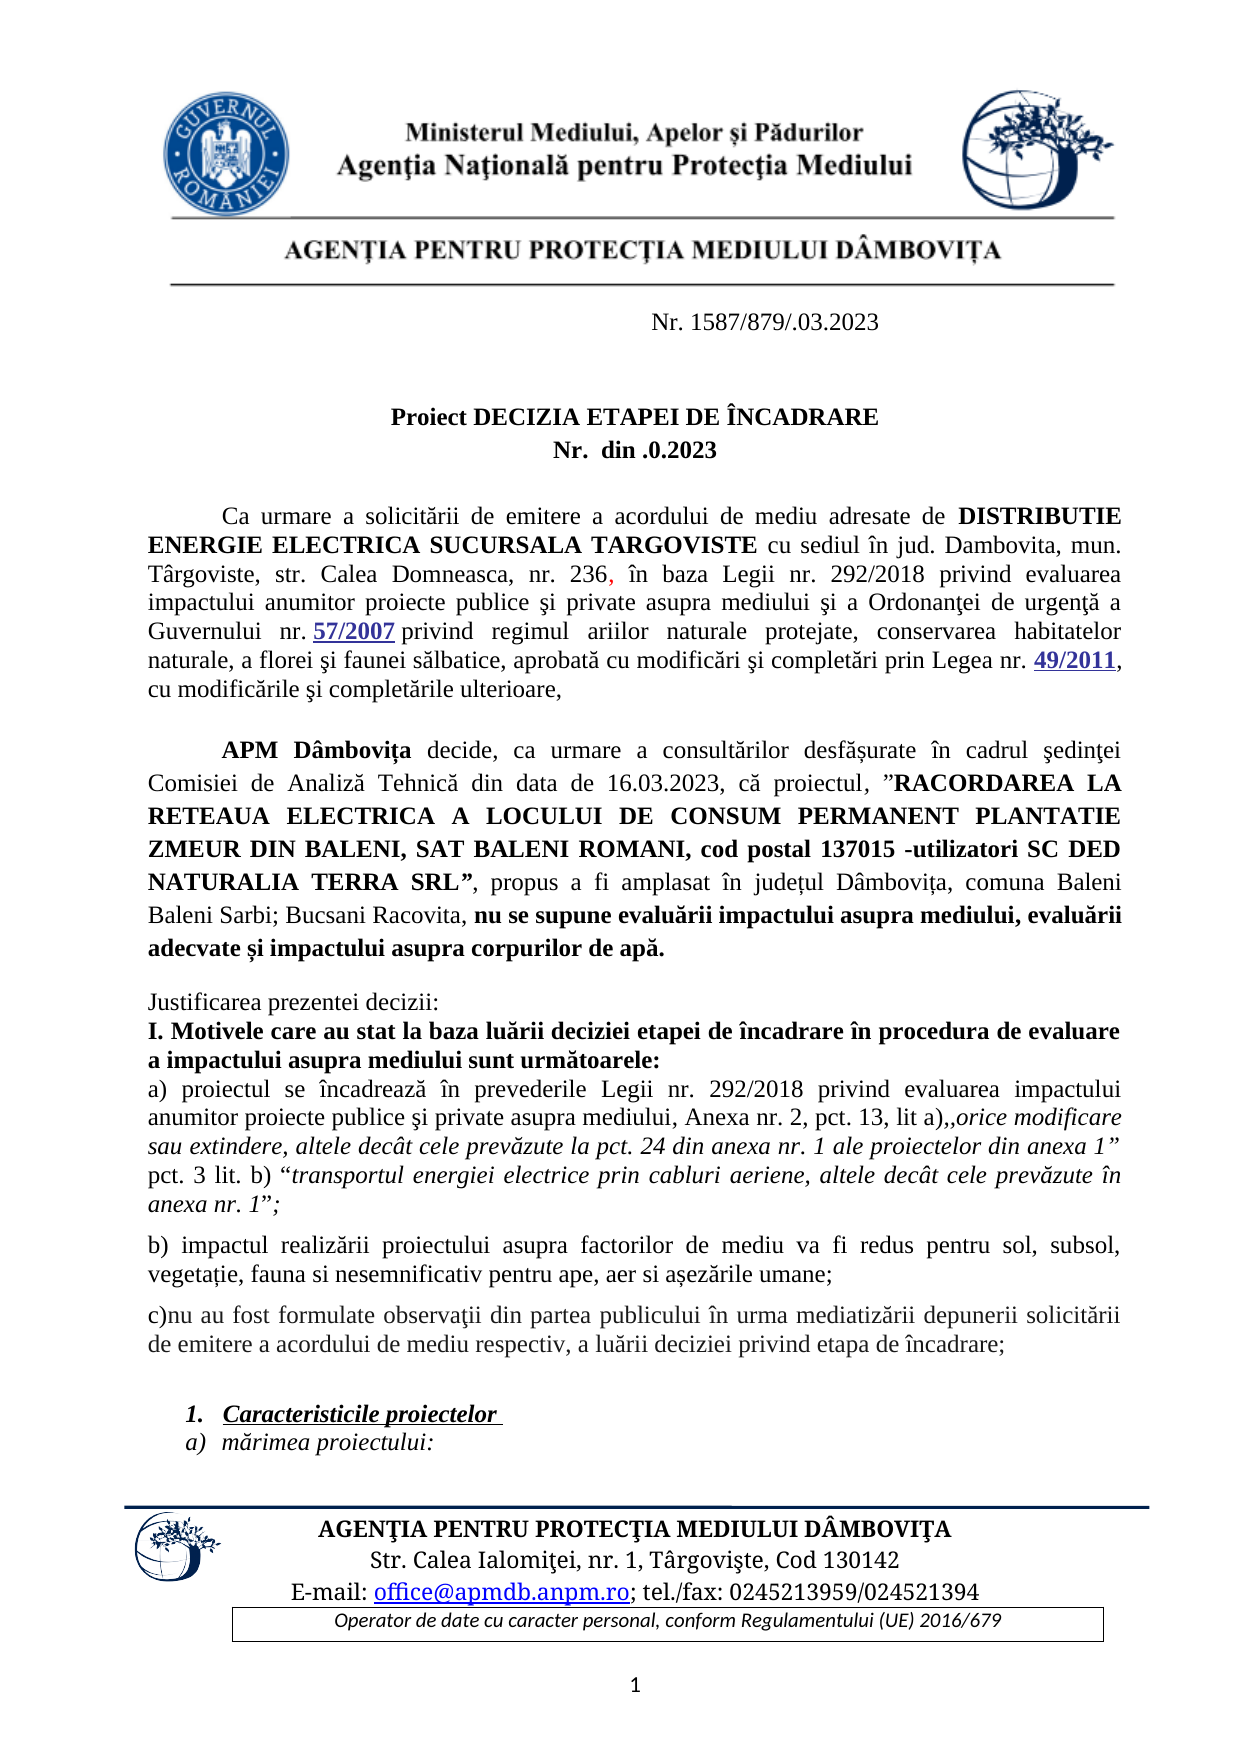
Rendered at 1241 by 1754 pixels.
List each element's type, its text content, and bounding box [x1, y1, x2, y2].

text c)nu au fost formulate observaţii din partea publicului în urma mediatizării depunerii solicitării de emitere a acordului de mediu respectiv, a luării deciziei privind etapa de încadrare; [148, 1300, 1122, 1357]
text a) proiectul se încadrează în prevederile Legii nr. 292/2018 privind evaluarea impactului anumitor proiecte publice şi private asupra mediului, Anexa nr. 2, pct. 13, lit a),,orice modificare sau extindere, altele decât cele prevăzute la pct. 24 din anexa nr. 1 ale proiectelor din anexa 1” pct. 3 lit. b) “transportul energiei electrice prin cabluri aeriene, altele decât cele prevăzute în anexa nr. 1”; [148, 1074, 1122, 1217]
text I. Motivele care au stat la baza luării deciziei etapei de încadrare în procedura de evaluare a impactului asupra mediului sunt următoarele: [148, 1016, 1122, 1074]
picture [156, 86, 1128, 301]
list mărimea proiectului: [148, 1427, 1122, 1456]
text Justificarea prezentei decizii: [148, 987, 1122, 1016]
text b) impactul realizării proiectului asupra factorilor de mediu va fi redus pentru sol, subsol, vegetație, fauna si nesemnificativ pentru ape, aer si așezările umane; [148, 1230, 1122, 1287]
text Nr. din .0.2023 [148, 435, 1122, 464]
text APM Dâmbovița decide, ca urmare a consultărilor desfășurate în cadrul şedinţei Comisiei de Analiză Tehnică din data de 16.03.2023, că proiectul, ”RACORDAREA LA RETEAUA ELECTRICA A LOCULUI DE CONSUM PERMANENT PLANTATIE ZMEUR DIN BALENI, SAT BALENI ROMANI, cod postal 137015 -utilizatori SC DED NATURALIA TERRA SRL”, propus a fi amplasat în județul Dâmbovița, comuna Baleni Baleni Sarbi; Bucsani Racovita, nu se supune evaluării impactului asupra mediului, evaluării adecvate și impactului asupra corpurilor de apă. [148, 735, 1122, 962]
text Ca urmare a solicitării de emitere a acordului de mediu adresate de DISTRIBUTIE ENERGIE ELECTRICA SUCURSALA TARGOVISTE cu sediul în jud. Dambovita, mun. Târgoviste, str. Calea Domneasca, nr. 236, în baza Legii nr. 292/2018 privind evaluarea impactului anumitor proiecte publice şi private asupra mediului şi a Ordonanţei de urgenţă a Guvernului nr. 57/2007 privind regimul ariilor naturale protejate, conservarea habitatelor naturale, a florei şi faunei sălbatice, aprobată cu modificări şi completări prin Legea nr. 49/2011, cu modificările şi completările ulterioare, [148, 501, 1122, 702]
text Proiect DECIZIA ETAPEI DE ÎNCADRARE [148, 402, 1122, 431]
list Caracteristicile proiectelor [185, 1399, 1122, 1427]
